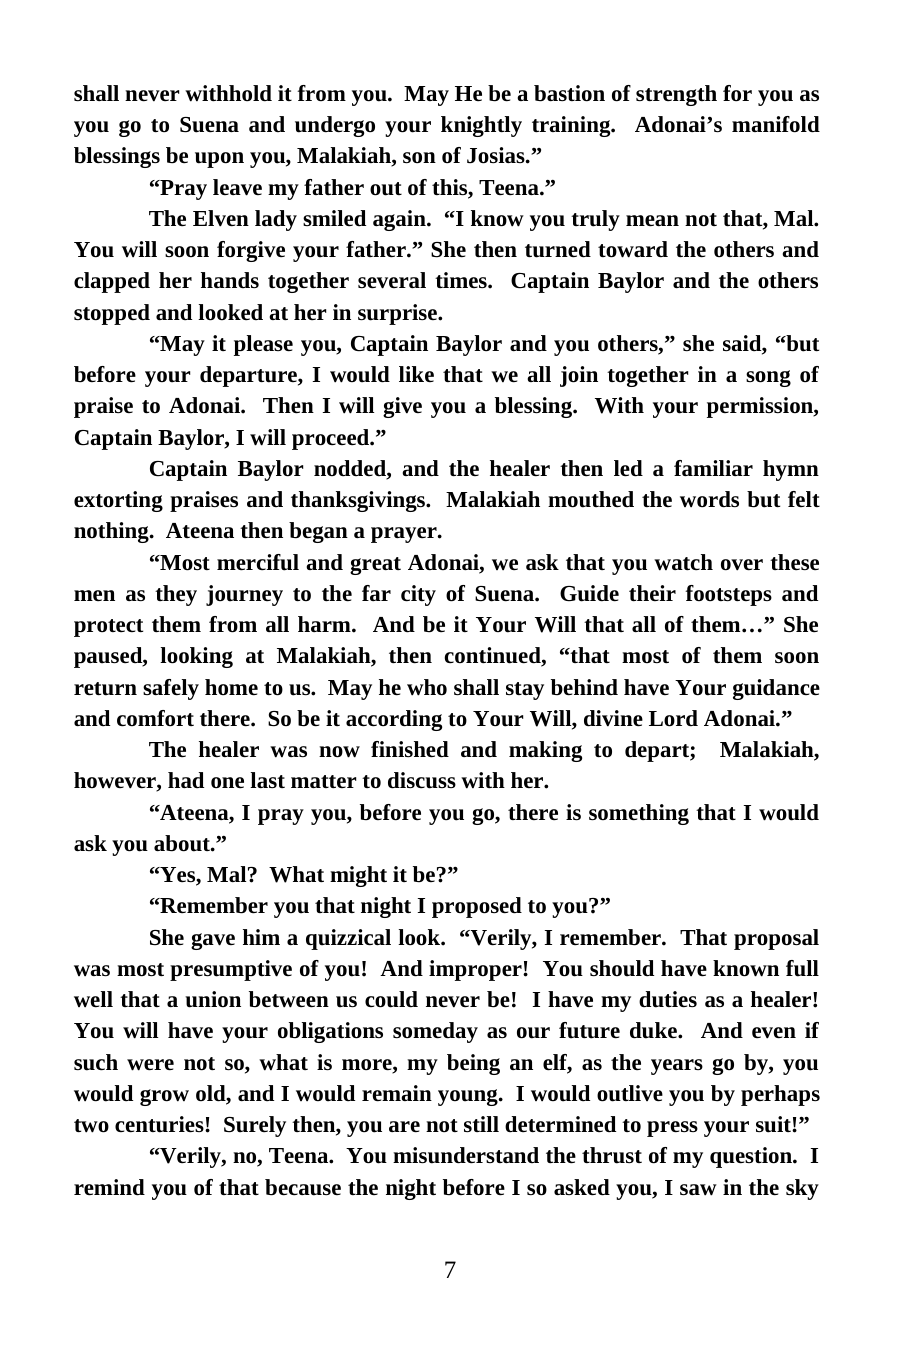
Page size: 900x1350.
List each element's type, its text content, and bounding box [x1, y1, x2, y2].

text Captain Baylor nodded, and the healer then led a familiar hymn extorting praises and thanksgivings. Malakiah mouthed the words but felt nothing. Ateena then began a prayer. [73, 450, 820, 544]
text “May it please you, Captain Baylor and you others,” she said, “but before your departure, I would like that we all join together in a song of praise to Adonai. Then I will give you a blessing. With your permission, Captain Baylor, I will proceed.” [73, 325, 820, 450]
text “Most merciful and great Adonai, we ask that you watch over these men as they journey to the far city of Suena. Guide their footsteps and protect them from all harm. And be it Your Will that all of them…” She paused, looking at Malakiah, then continued, “that most of them soon return safely home to us. May he who shall stay behind have Your guidance and comfort there. So be it according to Your Will, divine Lord Adonai.” [73, 544, 820, 731]
text “Ateena, I pray you, before you go, there is something that I would ask you about.” [73, 794, 820, 856]
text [73, 1137, 820, 1200]
text The healer was now finished and making to depart; Malakiah, however, had one last matter to discuss with her. [73, 731, 820, 794]
text “Pray leave my father out of this, Teena.” [73, 169, 820, 200]
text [73, 75, 820, 169]
text The Elven lady smiled again. “I know you truly mean not that, Mal. You will soon forgive your father.” She then turned toward the others and clapped her hands together several times. Captain Baylor and the others stopped and looked at her in surprise. [73, 200, 820, 325]
text “Yes, Mal? What might it be?” [73, 856, 820, 887]
text She gave him a quizzical look. “Verily, I remember. That proposal was most presumptive of you! And improper! You should have known full well that a union between us could never be! I have my duties as a healer! You will have your obligations someday as our future duke. And even if such were not so, what is more, my being an elf, as the years go by, you would grow old, and I would remain young. I would outlive you by perhaps two centuries! Surely then, you are not still determined to press your suit!” [73, 919, 820, 1137]
text “Remember you that night I proposed to you?” [73, 887, 820, 919]
